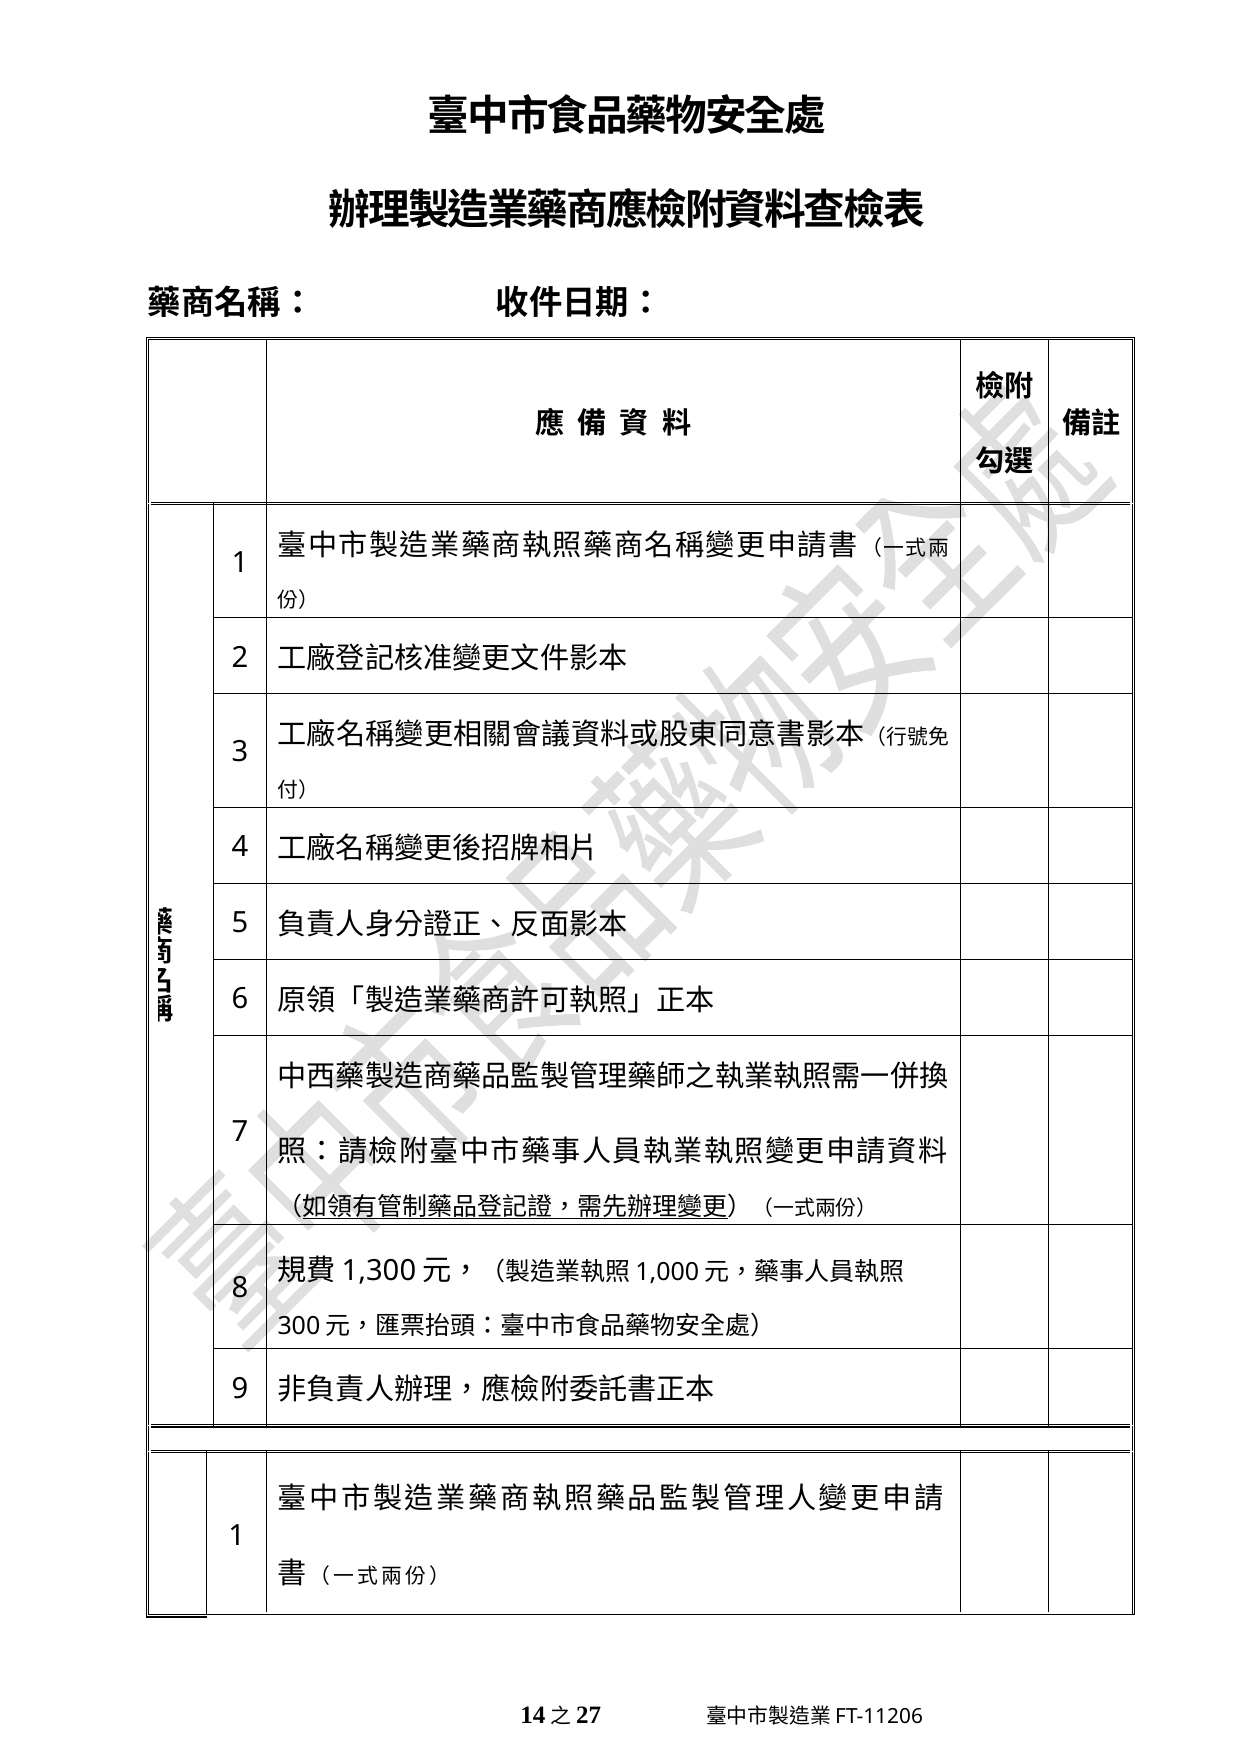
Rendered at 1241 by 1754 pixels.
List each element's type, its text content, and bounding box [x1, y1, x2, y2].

table_cell 6 [214, 960, 266, 1035]
table_header 檢附勾選 [961, 340, 1048, 502]
table_cell [1049, 1349, 1132, 1424]
table_cell [961, 808, 1048, 883]
table_cell [961, 505, 1048, 617]
table_cell 工廠登記核准變更文件影本 [267, 618, 960, 693]
table_cell [961, 618, 1048, 693]
table_cell 7 [214, 1036, 266, 1223]
table_cell [960, 1453, 1049, 1614]
table_cell 規費1,300元，（製造業執照1,000元，藥事人員執照300元，匯票抬頭：臺中市食品藥物安全處） [267, 1225, 960, 1348]
table_cell [1049, 884, 1132, 959]
table_cell 臺中市製造業藥商執照藥品監製管理人變更申請書（一式兩份） [266, 1453, 960, 1614]
table_cell [1049, 808, 1132, 883]
text 臺中市食品藥物安全處 [148, 75, 1107, 150]
text 辦理製造業藥商應檢附資料查檢表 [148, 168, 1107, 243]
table_cell 臺中市製造業藥商執照藥商名稱變更申請書（一式兩份） [267, 505, 960, 617]
table_cell 4 [214, 808, 266, 883]
table_header 應 備 資 料 [267, 340, 960, 502]
table_cell 9 [214, 1349, 266, 1424]
table_cell 中西藥製造商藥品監製管理藥師之執業執照需一併換照：請檢附臺中市藥事人員執業執照變更申請資料（如領有管制藥品登記證，需先辦理變更）（一式兩份） [267, 1036, 960, 1223]
table_cell [961, 884, 1048, 959]
table_cell 藥商名稱 [149, 502, 213, 1424]
table_cell 2 [214, 618, 266, 693]
table_cell 1 [214, 505, 266, 617]
table_cell [961, 1036, 1048, 1223]
table_cell [1049, 502, 1132, 617]
table_cell [1049, 618, 1132, 693]
table_header 備註 [1049, 340, 1132, 502]
table_cell 3 [214, 694, 266, 807]
text 藥商名稱： 收件日期： [148, 262, 1107, 337]
table_cell [1049, 960, 1132, 1035]
table_cell [1049, 1450, 1133, 1614]
table_cell 工廠名稱變更相關會議資料或股東同意書影本（行號免付） [267, 694, 960, 807]
table_cell [1049, 1036, 1132, 1223]
table_header [149, 340, 266, 502]
table_cell [961, 960, 1048, 1035]
table_cell 非負責人辦理，應檢附委託書正本 [267, 1349, 960, 1424]
table_cell [961, 694, 1048, 807]
table_cell [148, 1424, 1133, 1450]
table_cell 5 [214, 884, 266, 959]
table_cell [1049, 1225, 1132, 1348]
table_cell 負責人身分證正、反面影本 [267, 884, 960, 959]
table_cell [961, 1225, 1048, 1348]
table_cell 藥品監製管理人變更 [148, 1450, 206, 1614]
table_cell 工廠名稱變更後招牌相片 [267, 808, 960, 883]
table_cell [1049, 694, 1132, 807]
table_cell 8 [214, 1225, 266, 1348]
table_cell 原領「製造業藥商許可執照」正本 [267, 960, 960, 1035]
table_cell [961, 1349, 1048, 1424]
table_cell 1 [207, 1453, 266, 1614]
